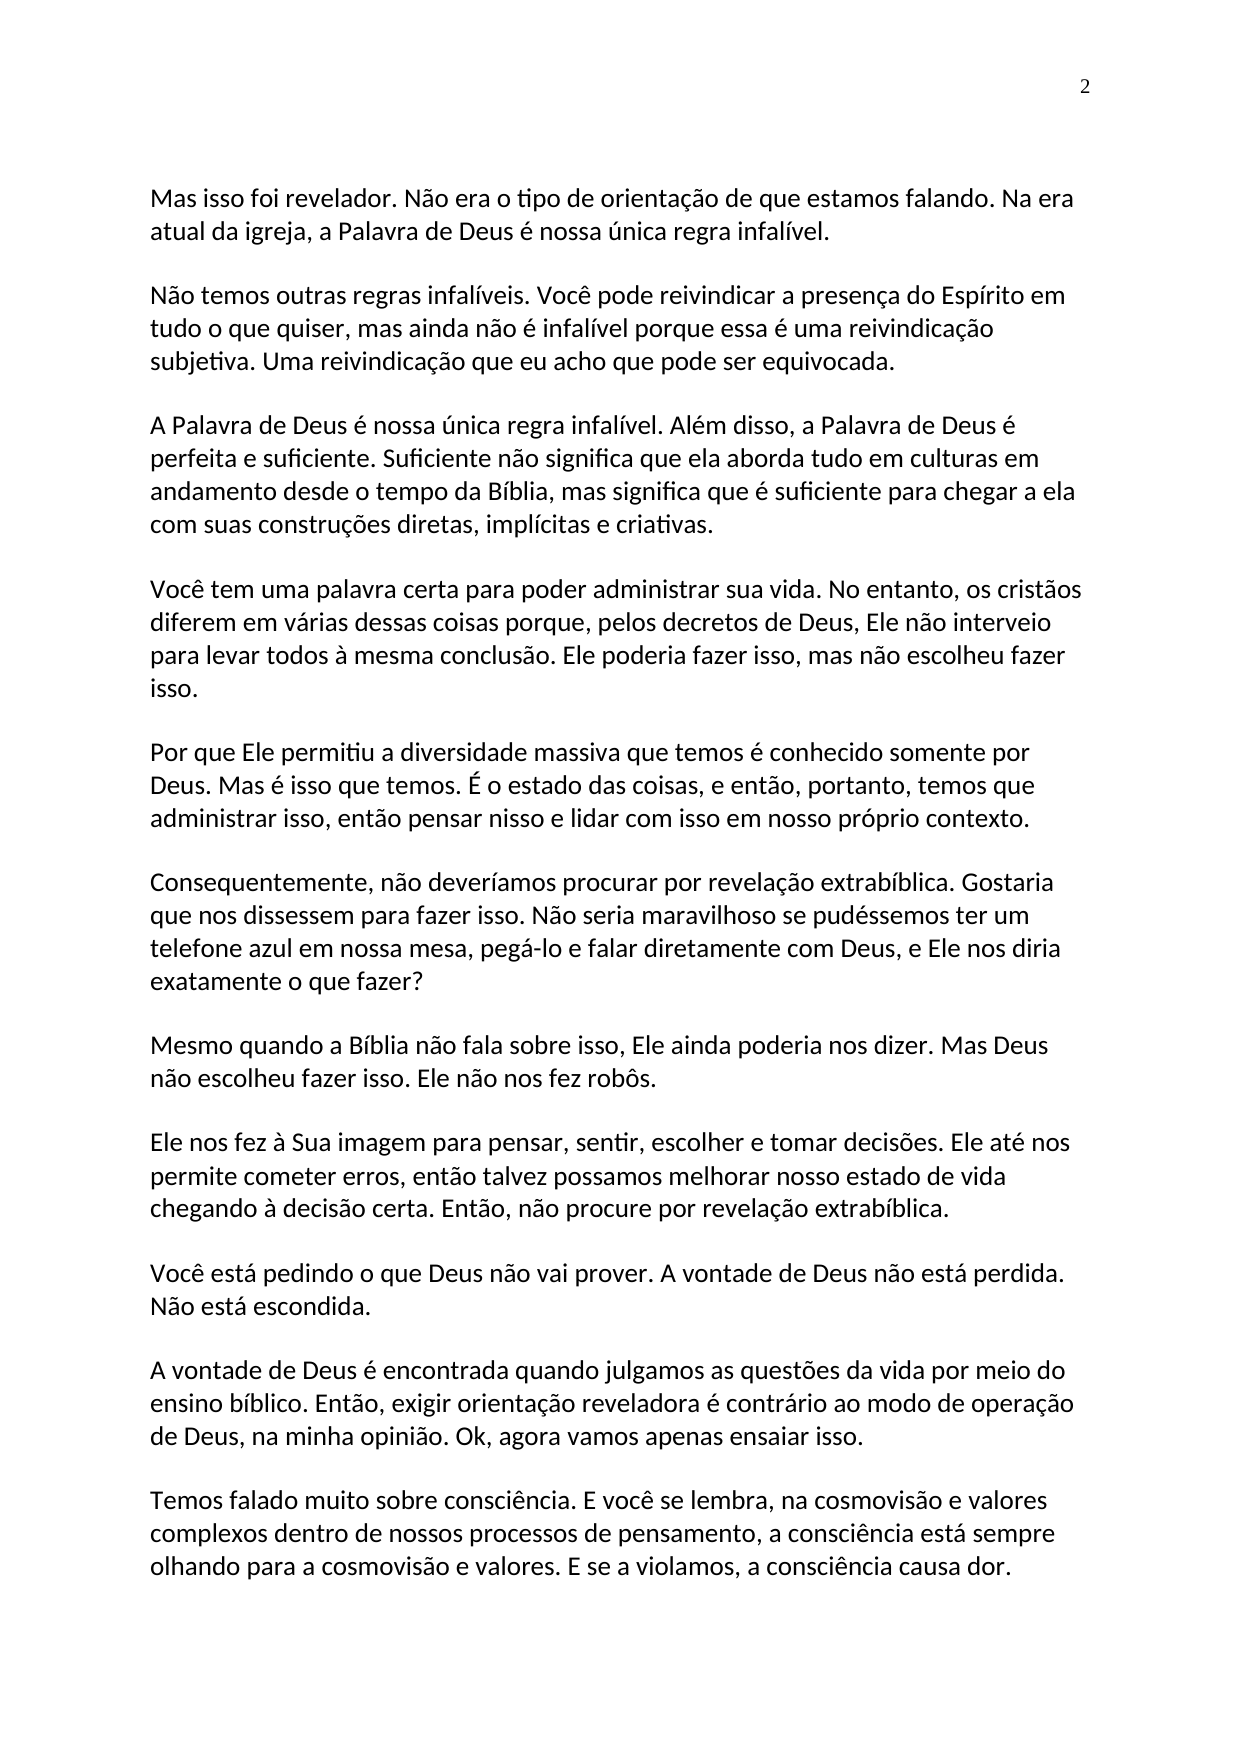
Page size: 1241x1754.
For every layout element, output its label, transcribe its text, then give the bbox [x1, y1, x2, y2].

text Ele nos fez à Sua imagem para pensar, sentir, escolher e tomar decisões. Ele até nos permite cometer erros, então talvez possamos melhorar nosso estado de vida chegando à decisão certa. Então, não procure por revelação extrabíblica. [150, 1126, 1090, 1225]
text A vontade de Deus é encontrada quando julgamos as questões da vida por meio do ensino bíblico. Então, exigir orientação reveladora é contrário ao modo de operação de Deus, na minha opinião. Ok, agora vamos apenas ensaiar isso. [150, 1353, 1090, 1452]
text Mesmo quando a Bíblia não fala sobre isso, Ele ainda poderia nos dizer. Mas Deus não escolheu fazer isso. Ele não nos fez robôs. [150, 1028, 1090, 1094]
text Por que Ele permitiu a diversidade massiva que temos é conhecido somente por Deus. Mas é isso que temos. É o estado das coisas, e então, portanto, temos que administrar isso, então pensar nisso e lidar com isso em nosso próprio contexto. [150, 735, 1090, 834]
text Consequentemente, não deveríamos procurar por revelação extrabíblica. Gostaria que nos dissessem para fazer isso. Não seria maravilhoso se pudéssemos ter um telefone azul em nossa mesa, pegá-lo e falar diretamente com Deus, e Ele nos diria exatamente o que fazer? [150, 865, 1090, 997]
text Temos falado muito sobre consciência. E você se lembra, na cosmovisão e valores complexos dentro de nossos processos de pensamento, a consciência está sempre olhando para a cosmovisão e valores. E se a violamos, a consciência causa dor. [150, 1483, 1090, 1582]
text Você tem uma palavra certa para poder administrar sua vida. No entanto, os cristãos diferem em várias dessas coisas porque, pelos decretos de Deus, Ele não interveio para levar todos à mesma conclusão. Ele poderia fazer isso, mas não escolheu fazer isso. [150, 572, 1090, 704]
text Não temos outras regras infalíveis. Você pode reivindicar a presença do Espírito em tudo o que quiser, mas ainda não é infalível porque essa é uma reivindicação subjetiva. Uma reivindicação que eu acho que pode ser equivocada. [150, 278, 1090, 377]
text A Palavra de Deus é nossa única regra infalível. Além disso, a Palavra de Deus é perfeita e suficiente. Suficiente não significa que ela aborda tudo em culturas em andamento desde o tempo da Bíblia, mas significa que é suficiente para chegar a ela com suas construções diretas, implícitas e criativas. [150, 408, 1090, 541]
text Você está pedindo o que Deus não vai prover. A vontade de Deus não está perdida. Não está escondida. [150, 1256, 1090, 1322]
text Mas isso foi revelador. Não era o tipo de orientação de que estamos falando. Na era atual da igreja, a Palavra de Deus é nossa única regra infalível. [150, 181, 1090, 247]
